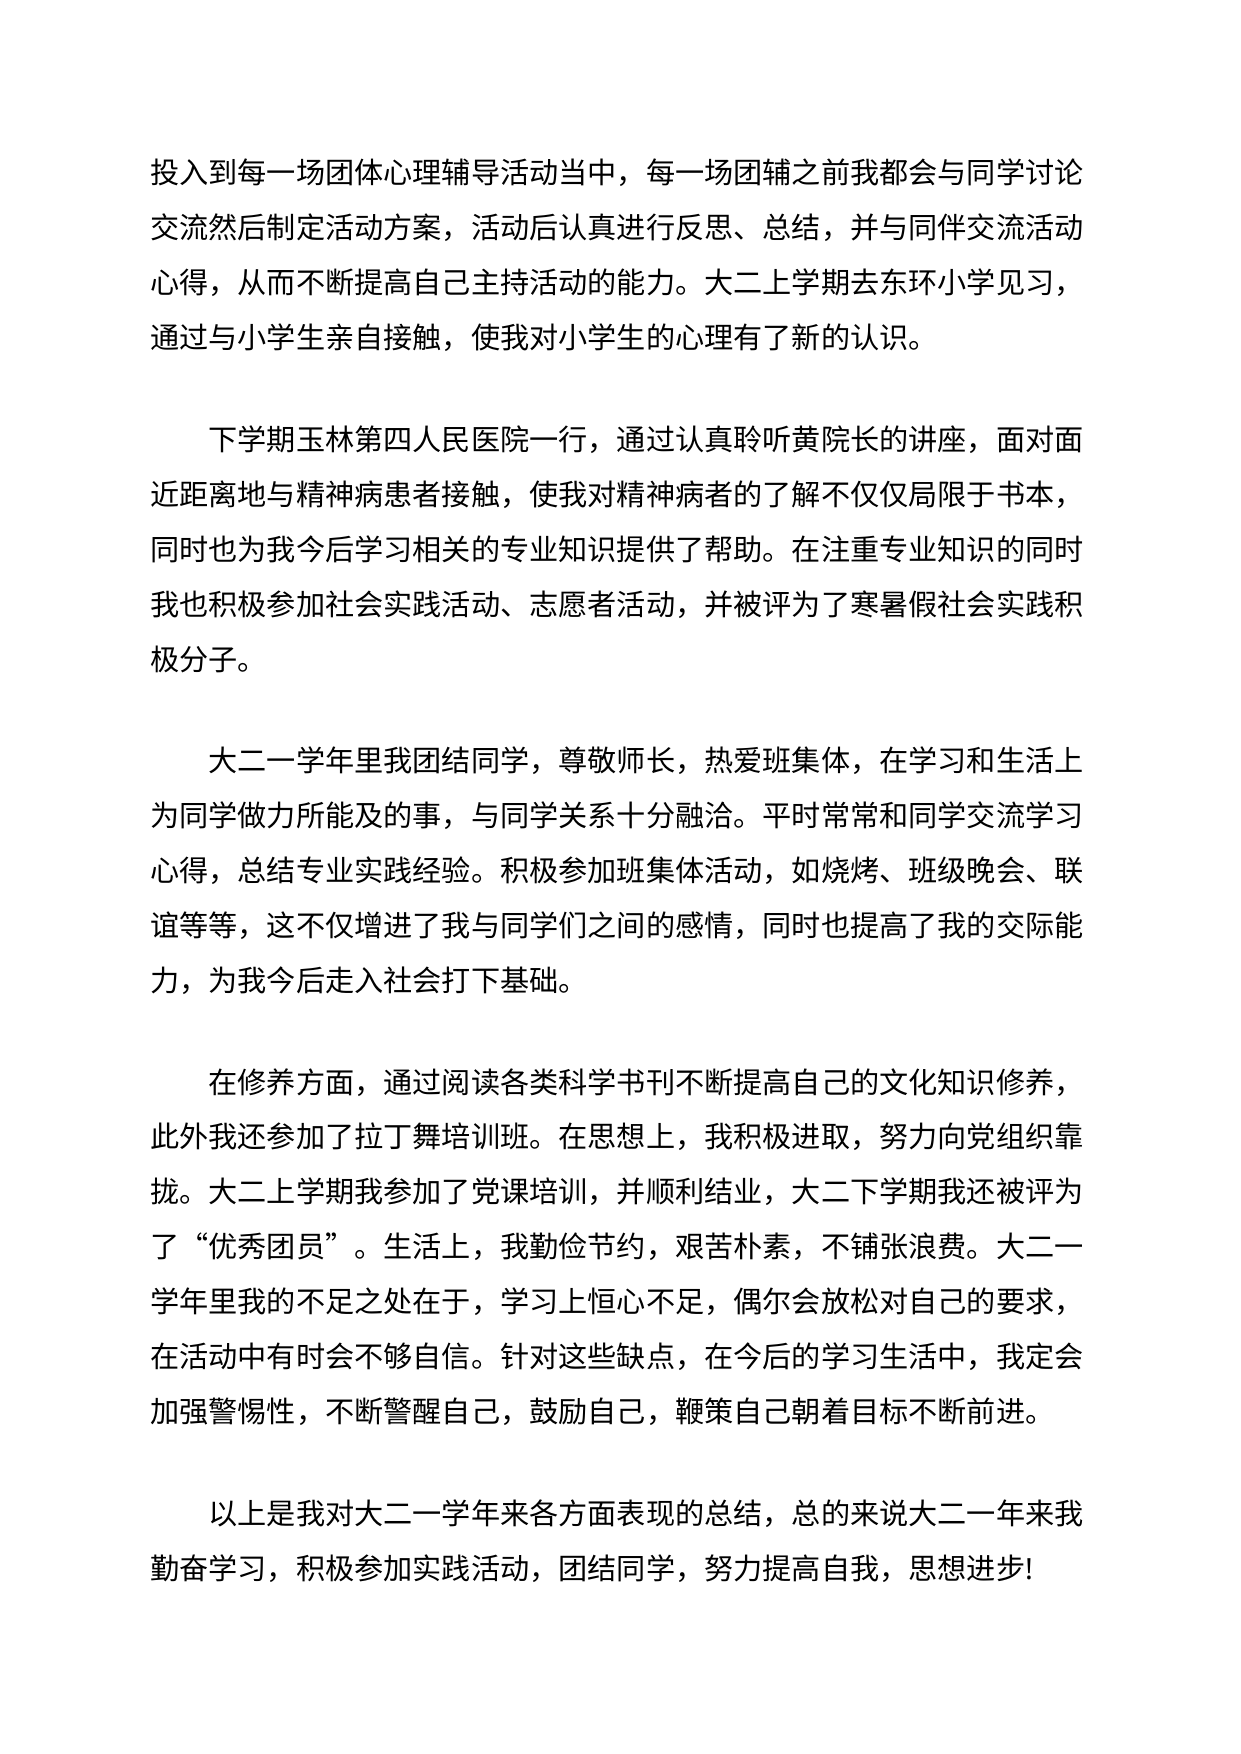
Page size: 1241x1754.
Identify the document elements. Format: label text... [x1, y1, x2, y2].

text 下学期玉林第四人民医院一行，通过认真聆听黄院长的讲座，面对面近距离地与精神病患者接触，使我对精神病者的了解不仅仅局限于书本，同时也为我今后学习相关的专业知识提供了帮助。在注重专业知识的同时我也积极参加社会实践活动、志愿者活动，并被评为了寒暑假社会实践积极分子。 [150, 416, 1090, 678]
text 大二一学年里我团结同学，尊敬师长，热爱班集体，在学习和生活上为同学做力所能及的事，与同学关系十分融洽。平时常常和同学交流学习心得，总结专业实践经验。积极参加班集体活动，如烧烤、班级晚会、联谊等等，这不仅增进了我与同学们之间的感情，同时也提高了我的交际能力，为我今后走入社会打下基础。 [150, 738, 1090, 1000]
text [150, 150, 1090, 357]
text 在修养方面，通过阅读各类科学书刊不断提高自己的文化知识修养，此外我还参加了拉丁舞培训班。在思想上，我积极进取，努力向党组织靠拢。大二上学期我参加了党课培训，并顺利结业，大二下学期我还被评为了“优秀团员”。生活上，我勤俭节约，艰苦朴素，不铺张浪费。大二一学年里我的不足之处在于，学习上恒心不足，偶尔会放松对自己的要求，在活动中有时会不够自信。针对这些缺点，在今后的学习生活中，我定会加强警惕性，不断警醒自己，鼓励自己，鞭策自己朝着目标不断前进。 [150, 1059, 1090, 1431]
text 以上是我对大二一学年来各方面表现的总结，总的来说大二一年来我勤奋学习，积极参加实践活动，团结同学，努力提高自我，思想进步! [150, 1490, 1090, 1588]
